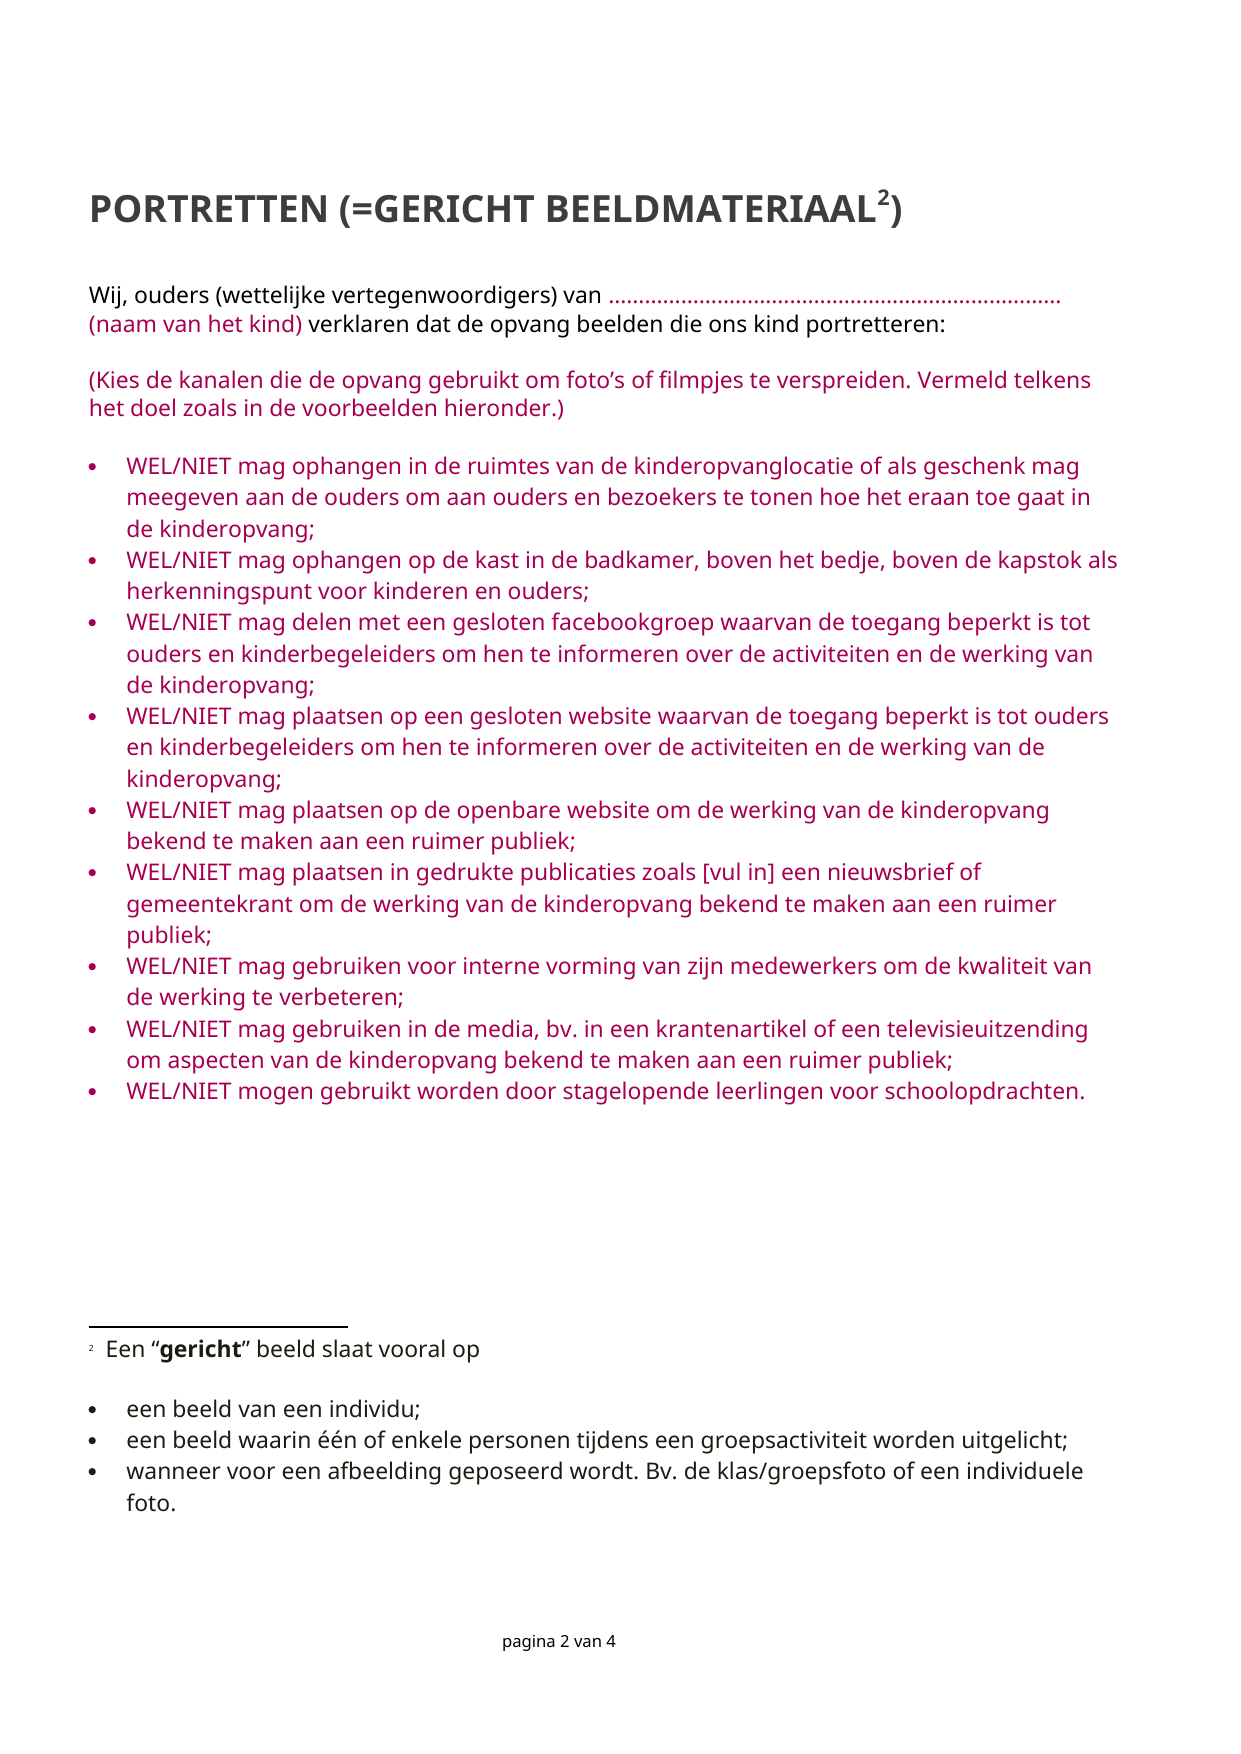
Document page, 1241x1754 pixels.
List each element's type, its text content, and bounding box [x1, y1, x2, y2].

list WEL/NIET mag ophangen in de ruimtes van de kinderopvanglocatie of als geschenk mag meegeven aan de ouders om aan ouders en bezoekers te tonen hoe het eraan toe gaat in de kinderopvang; [89, 450, 1122, 544]
list WEL/NIET mag plaatsen op een gesloten website waarvan de toegang beperkt is tot ouders en kinderbegeleiders om hen te informeren over de activiteiten en de werking van de kinderopvang; [89, 700, 1122, 794]
list WEL/NIET mag gebruiken in de media, bv. in een krantenartikel of een televisieuitzending om aspecten van de kinderopvang bekend te maken aan een ruimer publiek; [89, 1013, 1122, 1075]
list WEL/NIET mag plaatsen in gedrukte publicaties zoals [vul in] een nieuwsbrief of gemeentekrant om de werking van de kinderopvang bekend te maken aan een ruimer publiek; [89, 856, 1122, 950]
subtitle Portretten (=gericht beeldmateriaal) [89, 186, 1122, 231]
text Wij, ouders (wettelijke vertegenwoordigers) van ………………………………………………………………… (naam van het kind) verklaren dat de opvang beelden die ons kind portretteren: [89, 281, 1122, 338]
list WEL/NIET mag ophangen op de kast in de badkamer, boven het bedje, boven de kapstok als herkenningspunt voor kinderen en ouders; [89, 544, 1122, 606]
list WEL/NIET mag delen met een gesloten facebookgroep waarvan de toegang beperkt is tot ouders en kinderbegeleiders om hen te informeren over de activiteiten en de werking van de kinderopvang; [89, 606, 1122, 700]
list WEL/NIET mogen gebruikt worden door stagelopende leerlingen voor schoolopdrachten. [89, 1075, 1122, 1106]
list WEL/NIET mag plaatsen op de openbare website om de werking van de kinderopvang bekend te maken aan een ruimer publiek; [89, 794, 1122, 856]
list WEL/NIET mag gebruiken voor interne vorming van zijn medewerkers om de kwaliteit van de werking te verbeteren; [89, 950, 1122, 1013]
text (Kies de kanalen die de opvang gebruikt om foto’s of filmpjes te verspreiden. Vermeld telkens het doel zoals in de voorbeelden hieronder.) [89, 366, 1122, 422]
